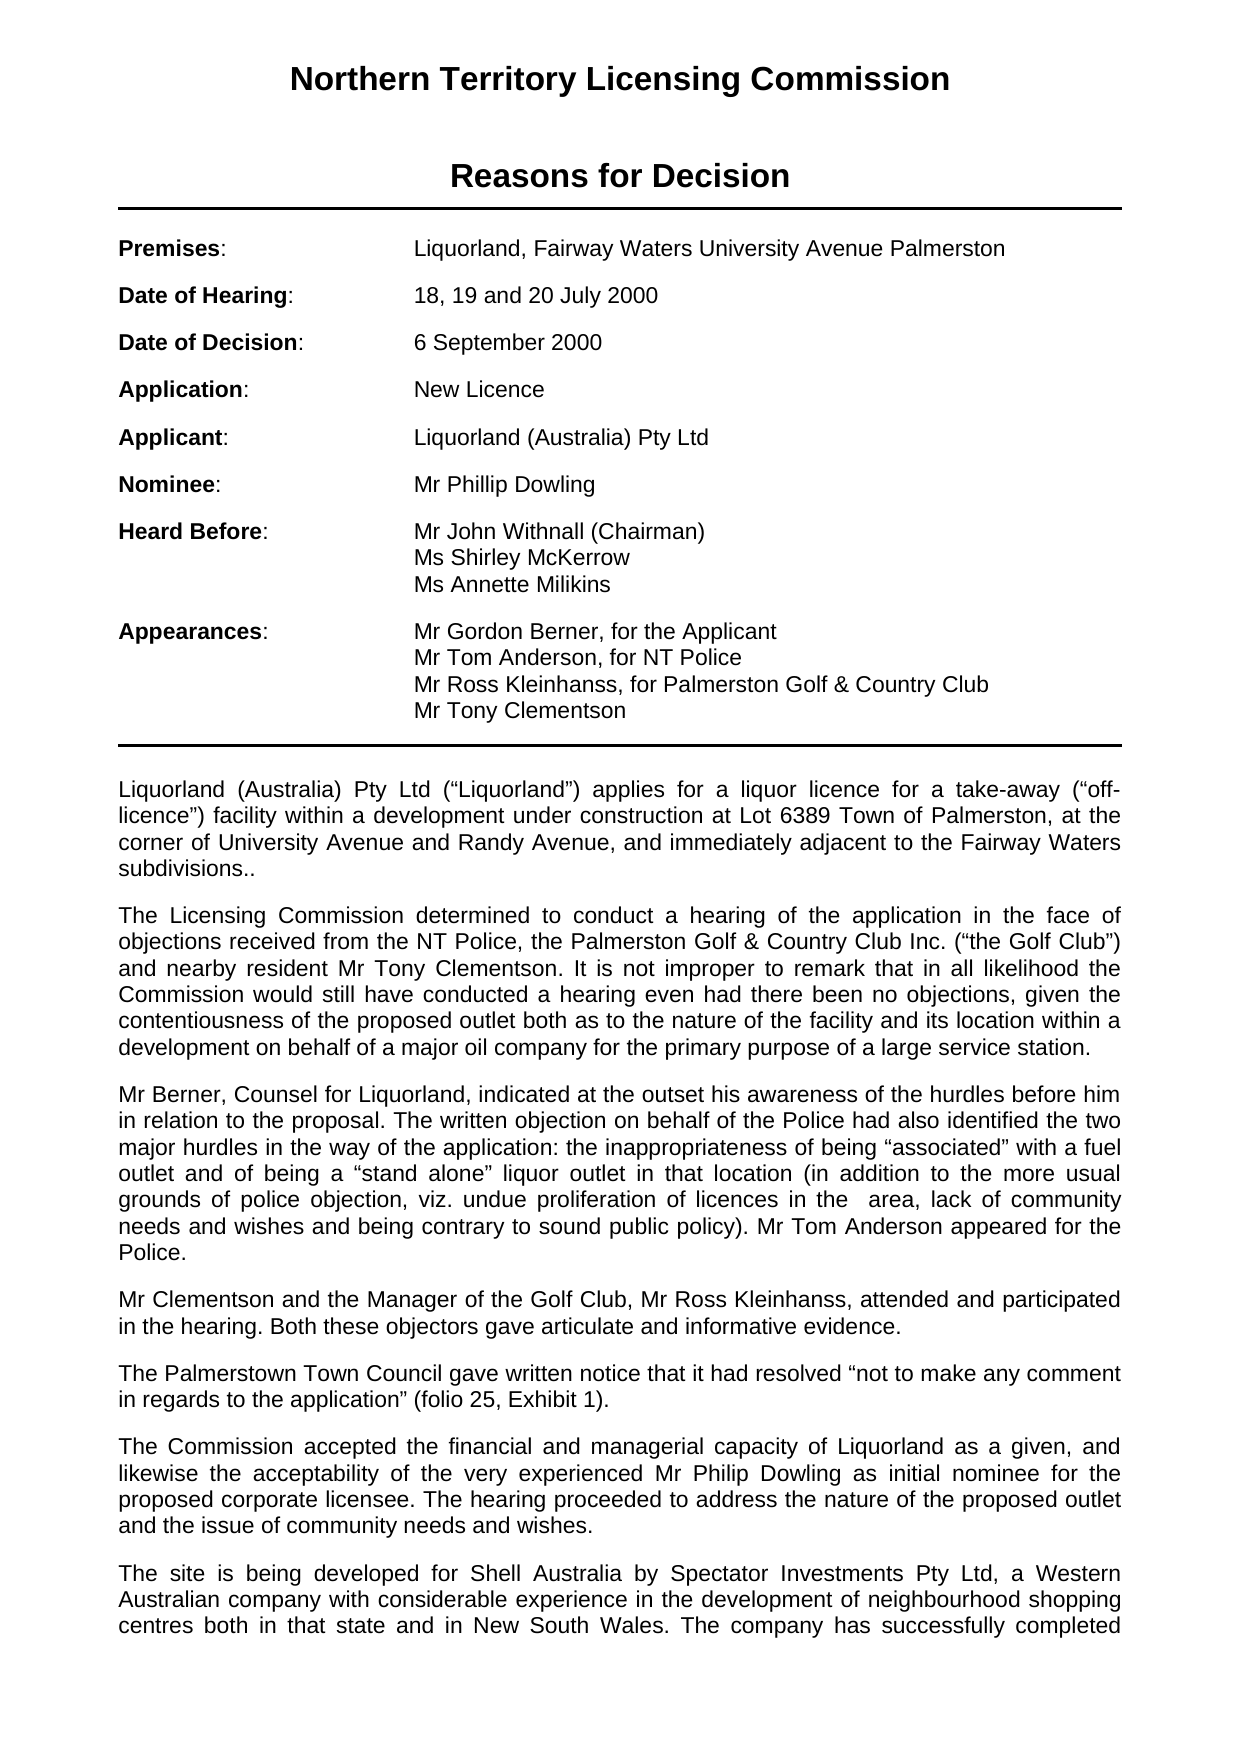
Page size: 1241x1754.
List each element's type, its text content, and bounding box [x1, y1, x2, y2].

text Nominee: Mr Phillip Dowling [118, 471, 1122, 497]
text The Licensing Commission determined to conduct a hearing of the application in the face of objections received from the NT Police, the Palmerston Golf & Country Club Inc. (“the Golf Club”) and nearby resident Mr Tony Clementson. It is not improper to remark that in all likelihood the Commission would still have conducted a hearing even had there been no objections, given the contentiousness of the proposed outlet both as to the nature of the facility and its location within a development on behalf of a major oil company for the primary purpose of a large service station. [118, 902, 1122, 1060]
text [118, 1559, 1122, 1639]
text Applicant: Liquorland (Australia) Pty Ltd [118, 424, 1122, 450]
text Appearances: Mr Gordon Berner, for the Applicant Mr Tom Anderson, for NT Police Mr Ross Kleinhanss, for Palmerston Golf & Country Club Mr Tony Clementson [118, 618, 1122, 723]
text The Palmerstown Town Council gave written notice that it had resolved “not to make any comment in regards to the application” (folio 25, Exhibit 1). [118, 1360, 1122, 1412]
text The Commission accepted the financial and managerial capacity of Liquorland as a given, and likewise the acceptability of the very experienced Mr Philip Dowling as initial nominee for the proposed corporate licensee. The hearing proceeded to address the nature of the proposed outlet and the issue of community needs and wishes. [118, 1433, 1122, 1539]
text Mr Berner, Counsel for Liquorland, indicated at the outset his awareness of the hurdles before him in relation to the proposal. The written objection on behalf of the Police had also identified the two major hurdles in the way of the application: the inappropriateness of being “associated” with a fuel outlet and of being a “stand alone” liquor outlet in that location (in addition to the more usual grounds of police objection, viz. undue proliferation of licences in the area, lack of community needs and wishes and being contrary to sound public policy). Mr Tom Anderson appeared for the Police. [118, 1081, 1122, 1265]
text Application: New Licence [118, 376, 1122, 403]
text Mr Clementson and the Manager of the Golf Club, Mr Ross Kleinhanss, attended and participated in the hearing. Both these objectors gave articulate and informative evidence. [118, 1286, 1122, 1339]
text Premises: Liquorland, Fairway Waters University Avenue Palmerston [118, 235, 1122, 261]
text Date of Decision: 6 September 2000 [118, 329, 1122, 356]
text Liquorland (Australia) Pty Ltd (“Liquorland”) applies for a liquor licence for a take-away (“off-licence”) facility within a development under construction at Lot 6389 Town of Palmerston, at the corner of University Avenue and Randy Avenue, and immediately adjacent to the Fairway Waters subdivisions.. [118, 776, 1122, 881]
subtitle Reasons for Decision [118, 156, 1122, 207]
text Date of Hearing: 18, 19 and 20 July 2000 [118, 282, 1122, 308]
text Heard Before: Mr John Withnall (Chairman) Ms Shirley McKerrow Ms Annette Milikins [118, 518, 1122, 597]
